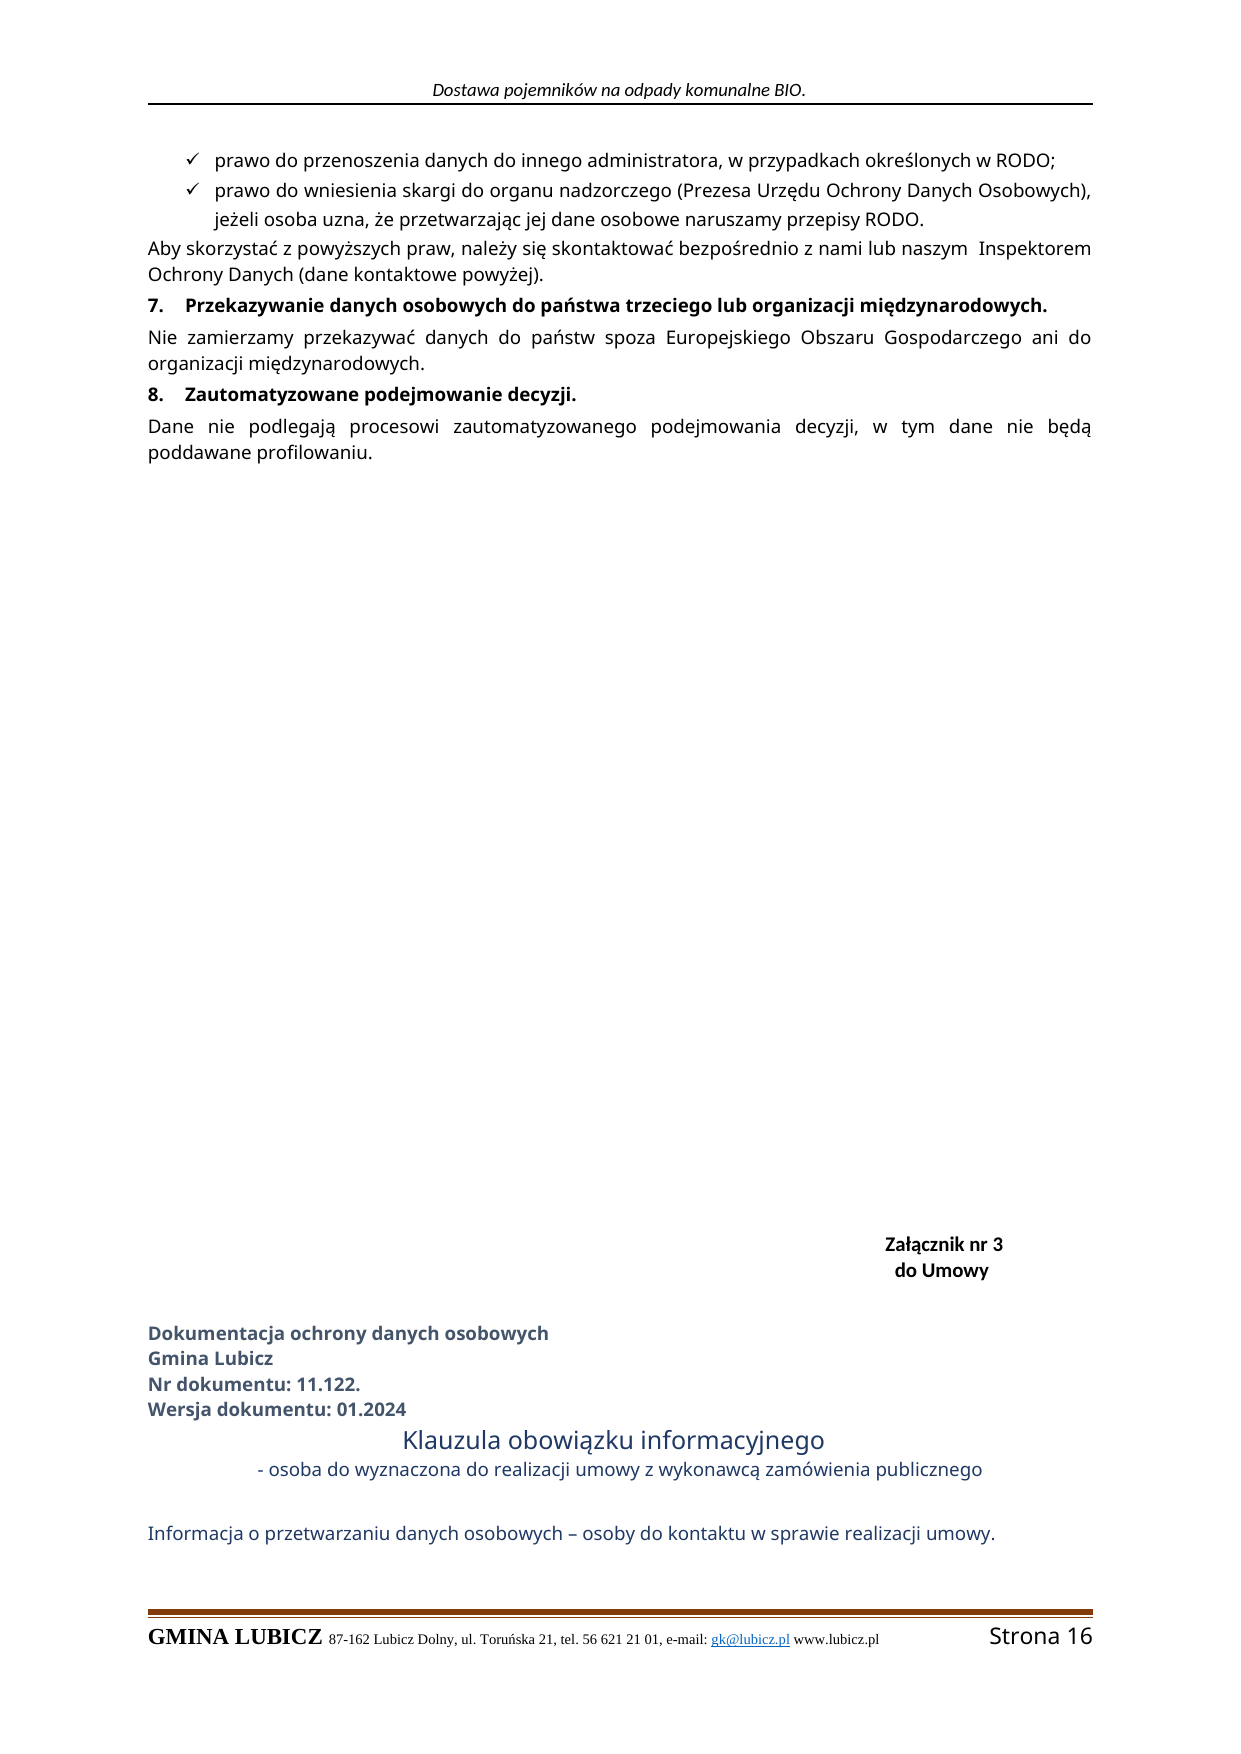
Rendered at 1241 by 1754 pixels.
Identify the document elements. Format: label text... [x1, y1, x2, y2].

text Wersja dokumentu: 01.2024 [148, 1397, 1093, 1422]
text Nr dokumentu: 11.122. [148, 1371, 1093, 1397]
list Klauzula obowiązku informacyjnego - osoba do wyznaczona do realizacji umowy z wykonawcą zamówienia publicznego [148, 1422, 1093, 1482]
text Nie zamierzamy przekazywać danych do państw spoza Europejskiego Obszaru Gospodarczego ani do organizacji międzynarodowych. [148, 324, 1093, 376]
text Aby skorzystać z powyższych praw, należy się skontaktować bezpośrednio z nami lub naszym Inspektorem Ochrony Danych (dane kontaktowe powyżej). [148, 235, 1093, 286]
list prawo do przenoszenia danych do innego administratora, w przypadkach określonych w RODO; [185, 148, 1093, 173]
text do Umowy [148, 1257, 1093, 1282]
text Załącznik nr 3 [148, 1231, 1093, 1257]
list Przekazywanie danych osobowych do państwa trzeciego lub organizacji międzynarodowych. [148, 293, 1093, 318]
text Dokumentacja ochrony danych osobowych [148, 1320, 1093, 1346]
text Informacja o przetwarzaniu danych osobowych – osoby do kontaktu w sprawie realizacji umowy. [148, 1520, 1093, 1545]
list prawo do wniesienia skargi do organu nadzorczego (Prezesa Urzędu Ochrony Danych Osobowych), jeżeli osoba uzna, że przetwarzając jej dane osobowe naruszamy przepisy RODO. [185, 177, 1093, 232]
text Dane nie podlegają procesowi zautomatyzowanego podejmowania decyzji, w tym dane nie będą poddawane profilowaniu. [148, 413, 1093, 464]
list Zautomatyzowane podejmowanie decyzji. [148, 382, 1093, 407]
text Gmina Lubicz [148, 1346, 1093, 1371]
